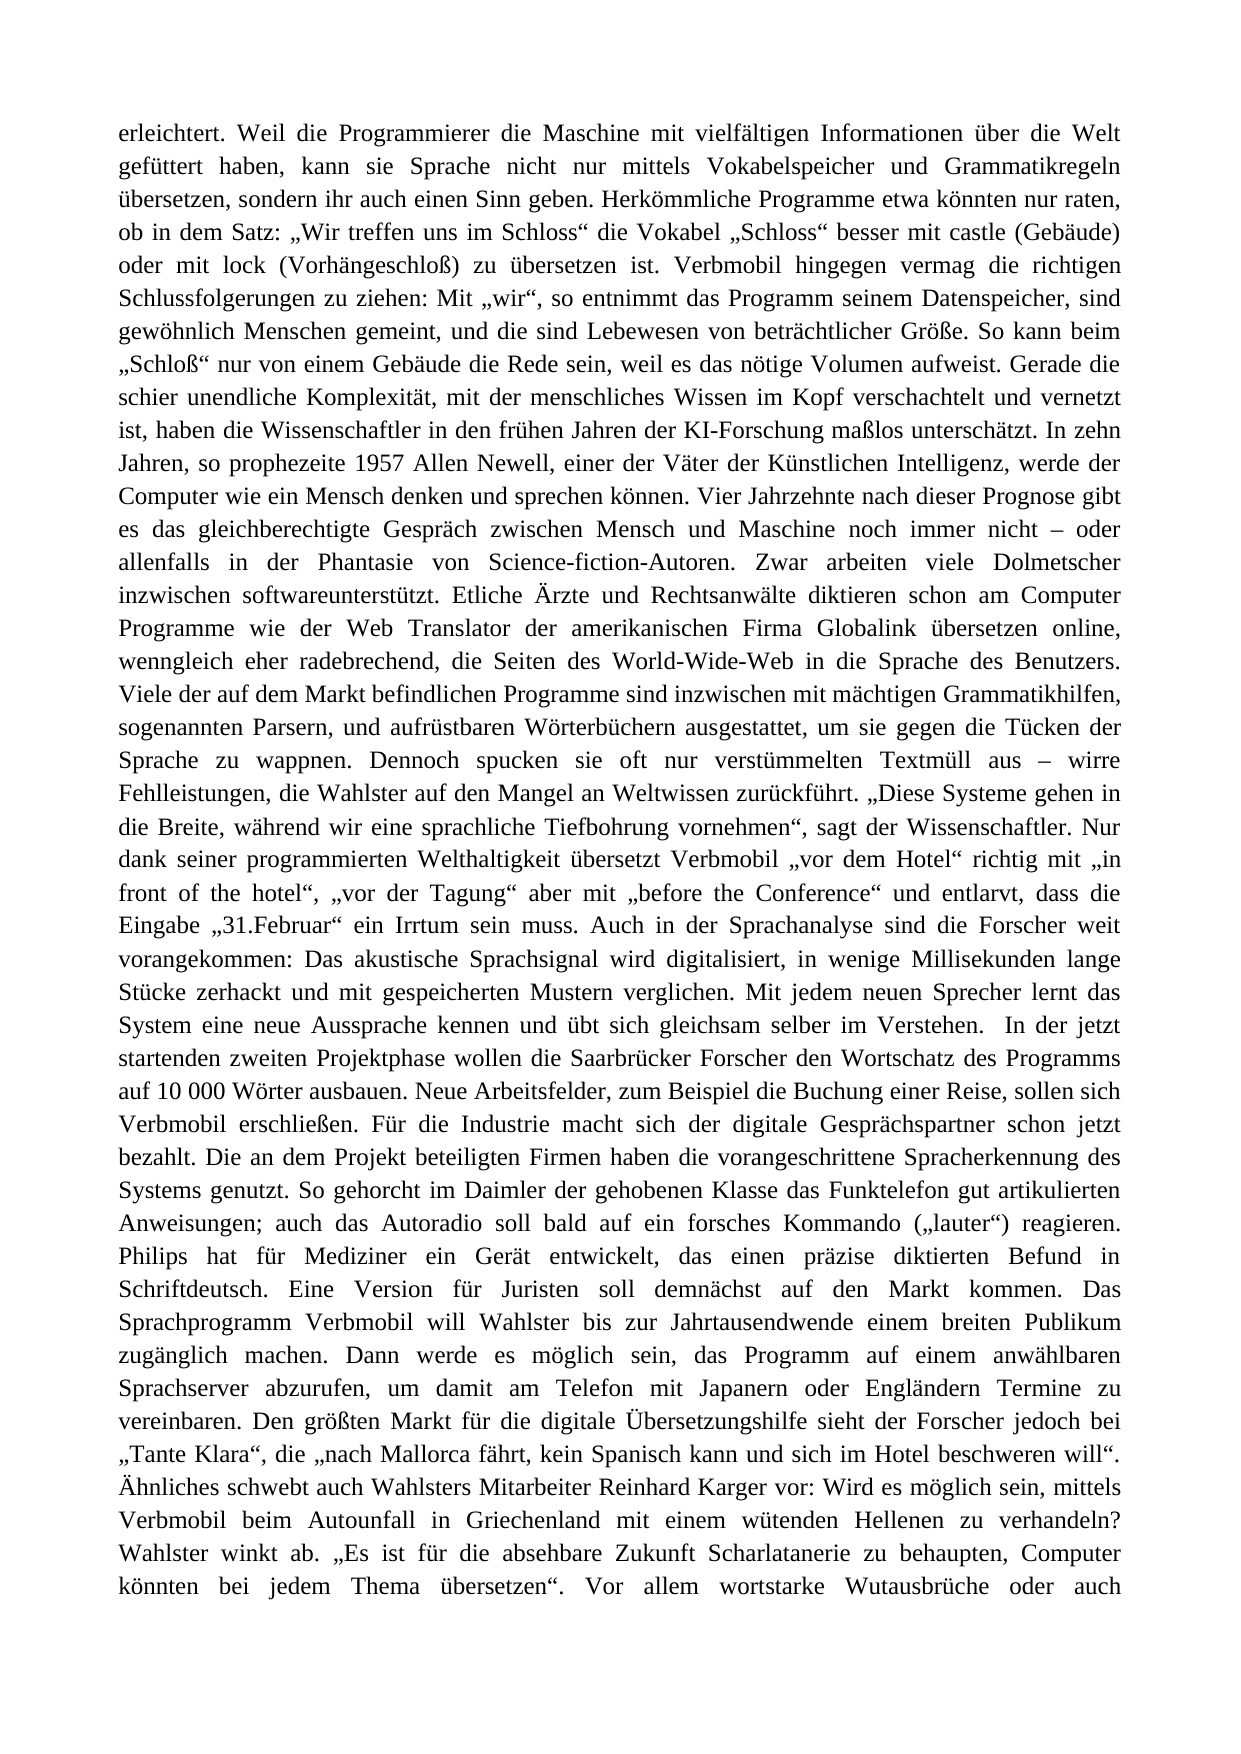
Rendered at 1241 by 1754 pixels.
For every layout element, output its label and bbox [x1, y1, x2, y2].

text [118, 118, 1122, 1600]
